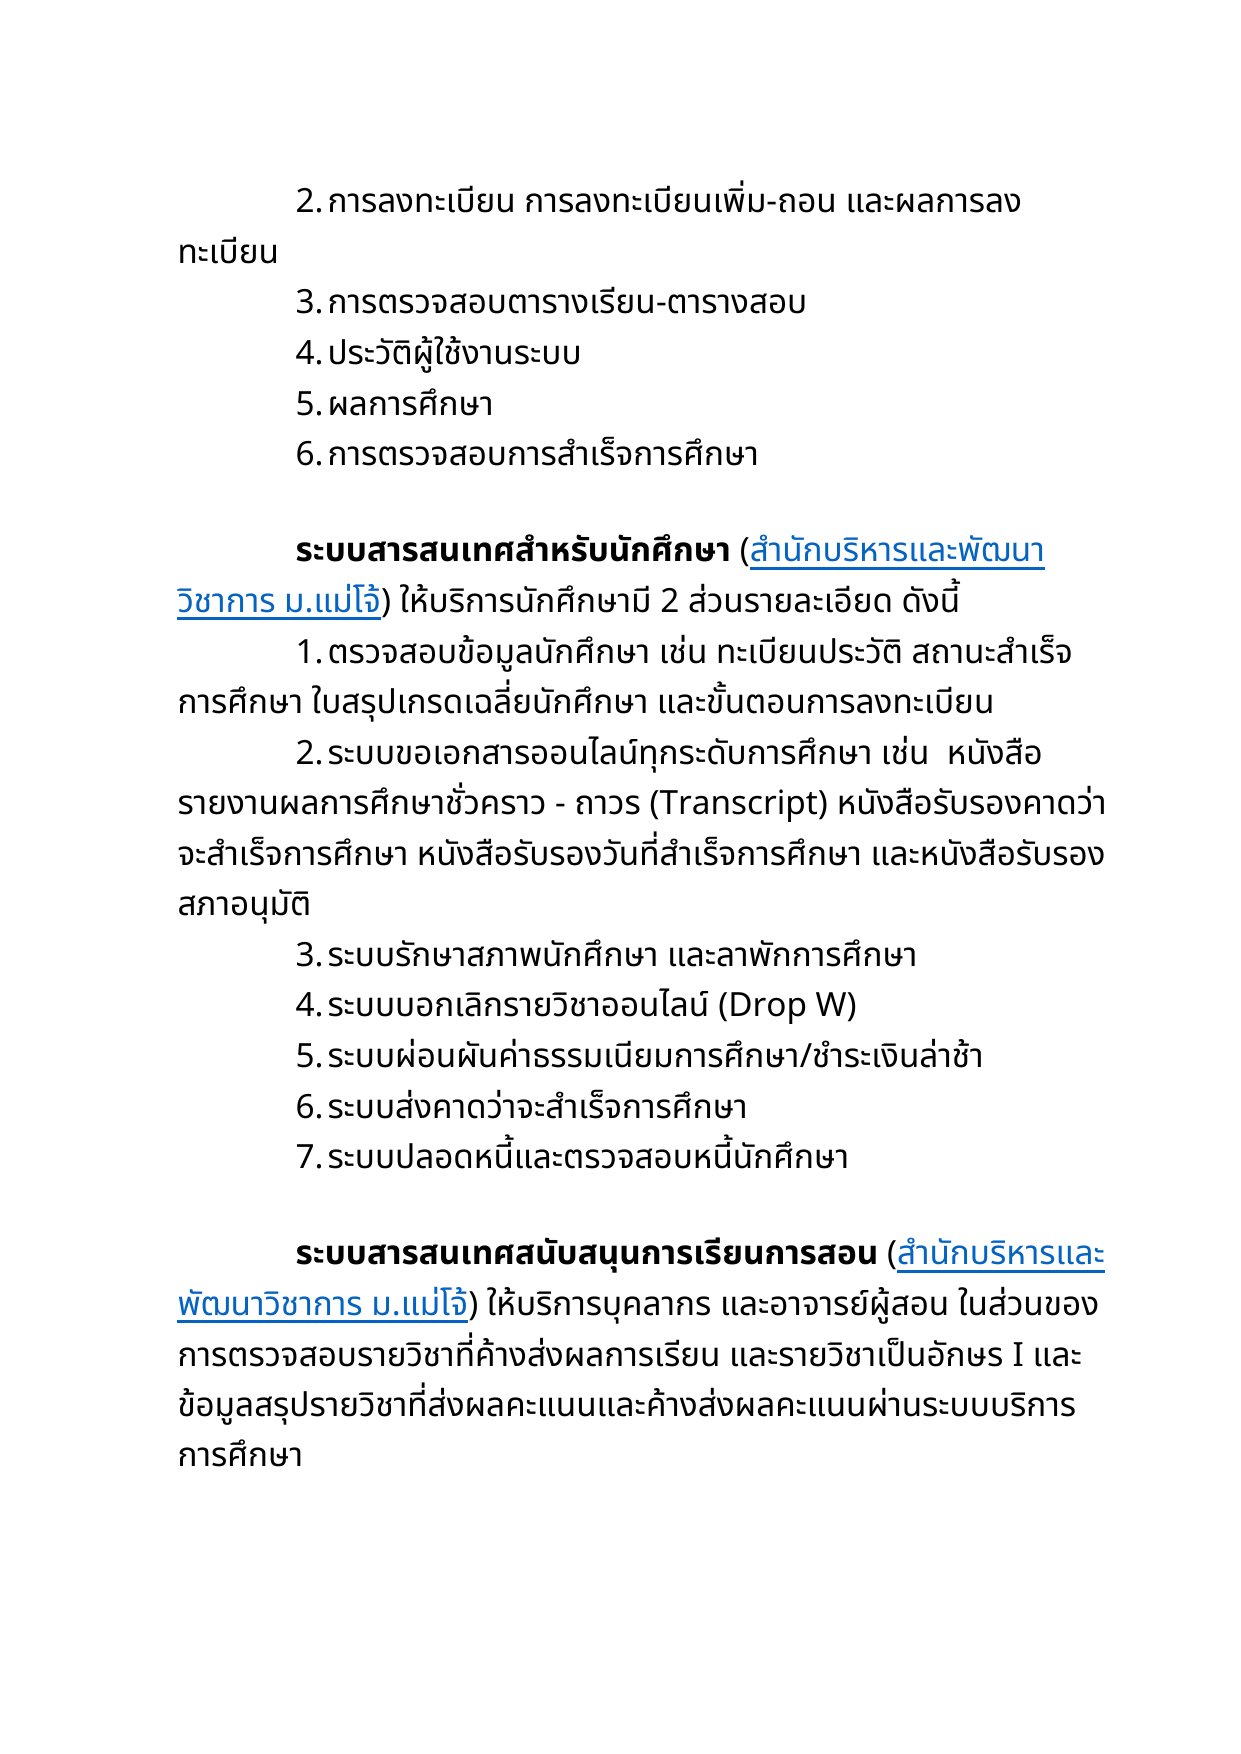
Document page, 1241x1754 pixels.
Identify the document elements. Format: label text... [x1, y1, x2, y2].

list ระบบรักษาสภาพนักศึกษา และลาพักการศึกษา [177, 931, 1119, 981]
list ประวัติผู้ใช้งานระบบ [177, 329, 1119, 379]
list การลงทะเบียน การลงทะเบียนเพิ่ม-ถอน และผลการลงทะเบียน [177, 177, 1119, 278]
list ระบบบอกเลิกรายวิชาออนไลน์ (Drop W) [177, 981, 1119, 1032]
list ผลการศึกษา [177, 379, 1119, 430]
list ระบบขอเอกสารออนไลน์ทุกระดับการศึกษา เช่น หนังสือรายงานผลการศึกษาชั่วคราว - ถาวร (Transcript) หนังสือรับรองคาดว่าจะสำเร็จการศึกษา หนังสือรับรองวันที่สำเร็จการศึกษา และหนังสือรับรองสภาอนุมัติ [177, 728, 1119, 931]
list ระบบส่งคาดว่าจะสำเร็จการศึกษา [177, 1082, 1119, 1133]
list ระบบปลอดหนี้และตรวจสอบหนี้นักศึกษา [177, 1133, 1119, 1184]
text ระบบสารสนเทศสนับสนุนการเรียนการสอน (สำนักบริหารและพัฒนาวิชาการ ม.แม่โจ้) ให้บริการบุคลากร และอาจารย์ผู้สอน ในส่วนของการตรวจสอบรายวิชาที่ค้างส่งผลการเรียน และรายวิชาเป็นอักษร I และข้อมูลสรุปรายวิชาที่ส่งผลคะแนนและค้างส่งผลคะแนนผ่านระบบบริการการศึกษา [177, 1229, 1119, 1482]
list การตรวจสอบตารางเรียน-ตารางสอบ [177, 278, 1119, 329]
list การตรวจสอบการสำเร็จการศึกษา [177, 430, 1119, 481]
list ตรวจสอบข้อมูลนักศึกษา เช่น ทะเบียนประวัติ สถานะสำเร็จการศึกษา ใบสรุปเกรดเฉลี่ยนักศึกษา และขั้นตอนการลงทะเบียน [177, 627, 1119, 728]
list ระบบผ่อนผันค่าธรรมเนียมการศึกษา/ชำระเงินล่าช้า [177, 1032, 1119, 1082]
text ระบบสารสนเทศสำหรับนักศึกษา (สำนักบริหารและพัฒนาวิชาการ ม.แม่โจ้) ให้บริการนักศึกษามี 2 ส่วนรายละเอียด ดังนี้ [177, 526, 1119, 627]
